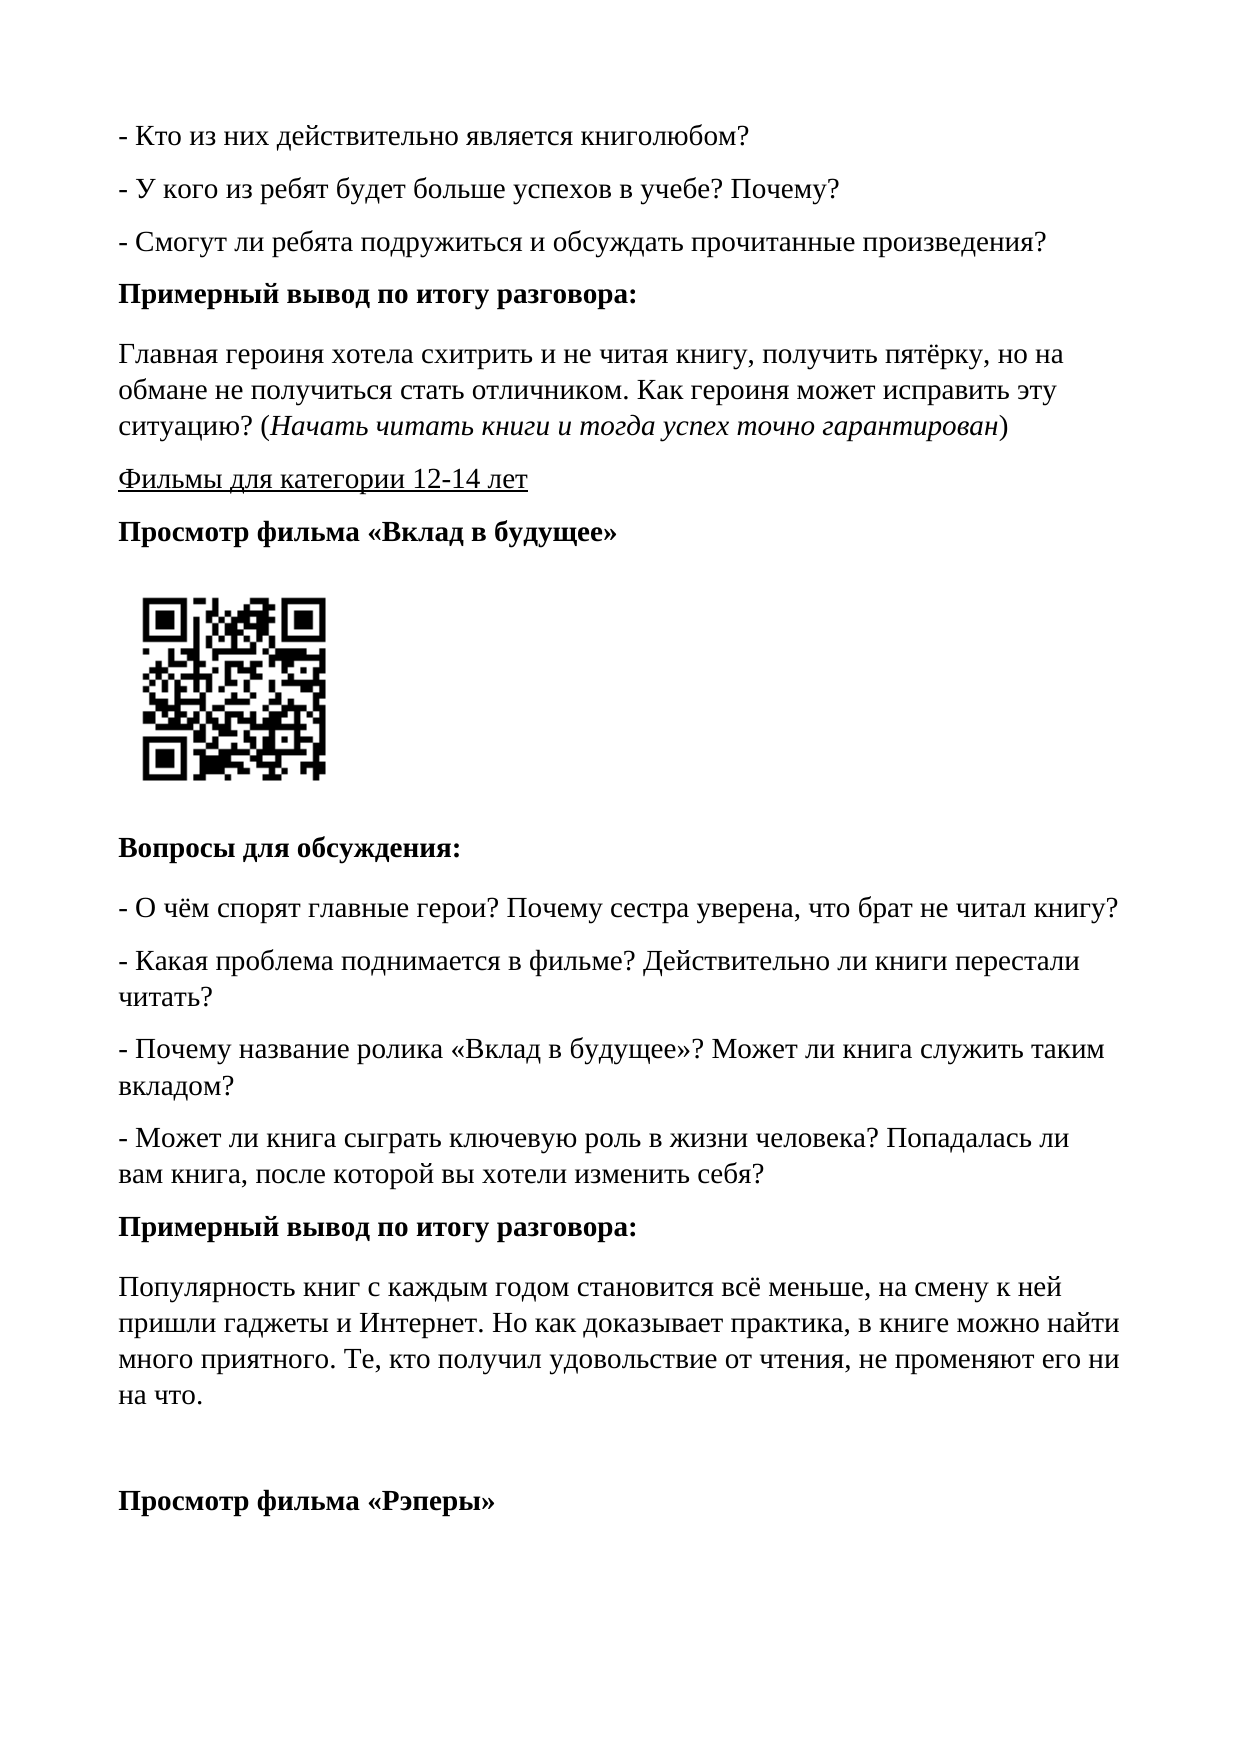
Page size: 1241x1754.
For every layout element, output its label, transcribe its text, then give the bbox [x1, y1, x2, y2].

text Просмотр фильма «Рэперы» [118, 1483, 1122, 1516]
text Просмотр фильма «Вклад в будущее» [118, 514, 1122, 547]
text - Почему название ролика «Вклад в будущее»? Может ли книга служить таким вкладом? [118, 1032, 1122, 1101]
text Примерный вывод по итогу разговора: [118, 1209, 1122, 1243]
text - О чём спорят главные герои? Почему сестра уверена, что брат не читал книгу? [118, 890, 1122, 923]
text - Какая проблема поднимается в фильме? Действительно ли книги перестали читать? [118, 943, 1122, 1012]
text Главная героиня хотела схитрить и не читая книгу, получить пятёрку, но на обмане не получиться стать отличником. Как героиня может исправить эту ситуацию? (Начать читать книги и тогда успех точно гарантирован) [118, 336, 1122, 442]
picture [118, 573, 351, 806]
text Фильмы для категории 12-14 лет [118, 461, 1122, 494]
text - Смогут ли ребята подружиться и обсуждать прочитанные произведения? [118, 224, 1122, 257]
text Вопросы для обсуждения: [118, 830, 1122, 864]
text - Может ли книга сыграть ключевую роль в жизни человека? Попадалась ли вам книга, после которой вы хотели изменить себя? [118, 1121, 1122, 1190]
text Примерный вывод по итогу разговора: [118, 277, 1122, 310]
text - У кого из ребят будет больше успехов в учебе? Почему? [118, 171, 1122, 204]
text - Кто из них действительно является книголюбом? [118, 118, 1122, 152]
text Популярность книг с каждым годом становится всё меньше, на смену к ней пришли гаджеты и Интернет. Но как доказывает практика, в книге можно найти много приятного. Те, кто получил удовольствие от чтения, не променяют его ни на что. [118, 1269, 1122, 1411]
